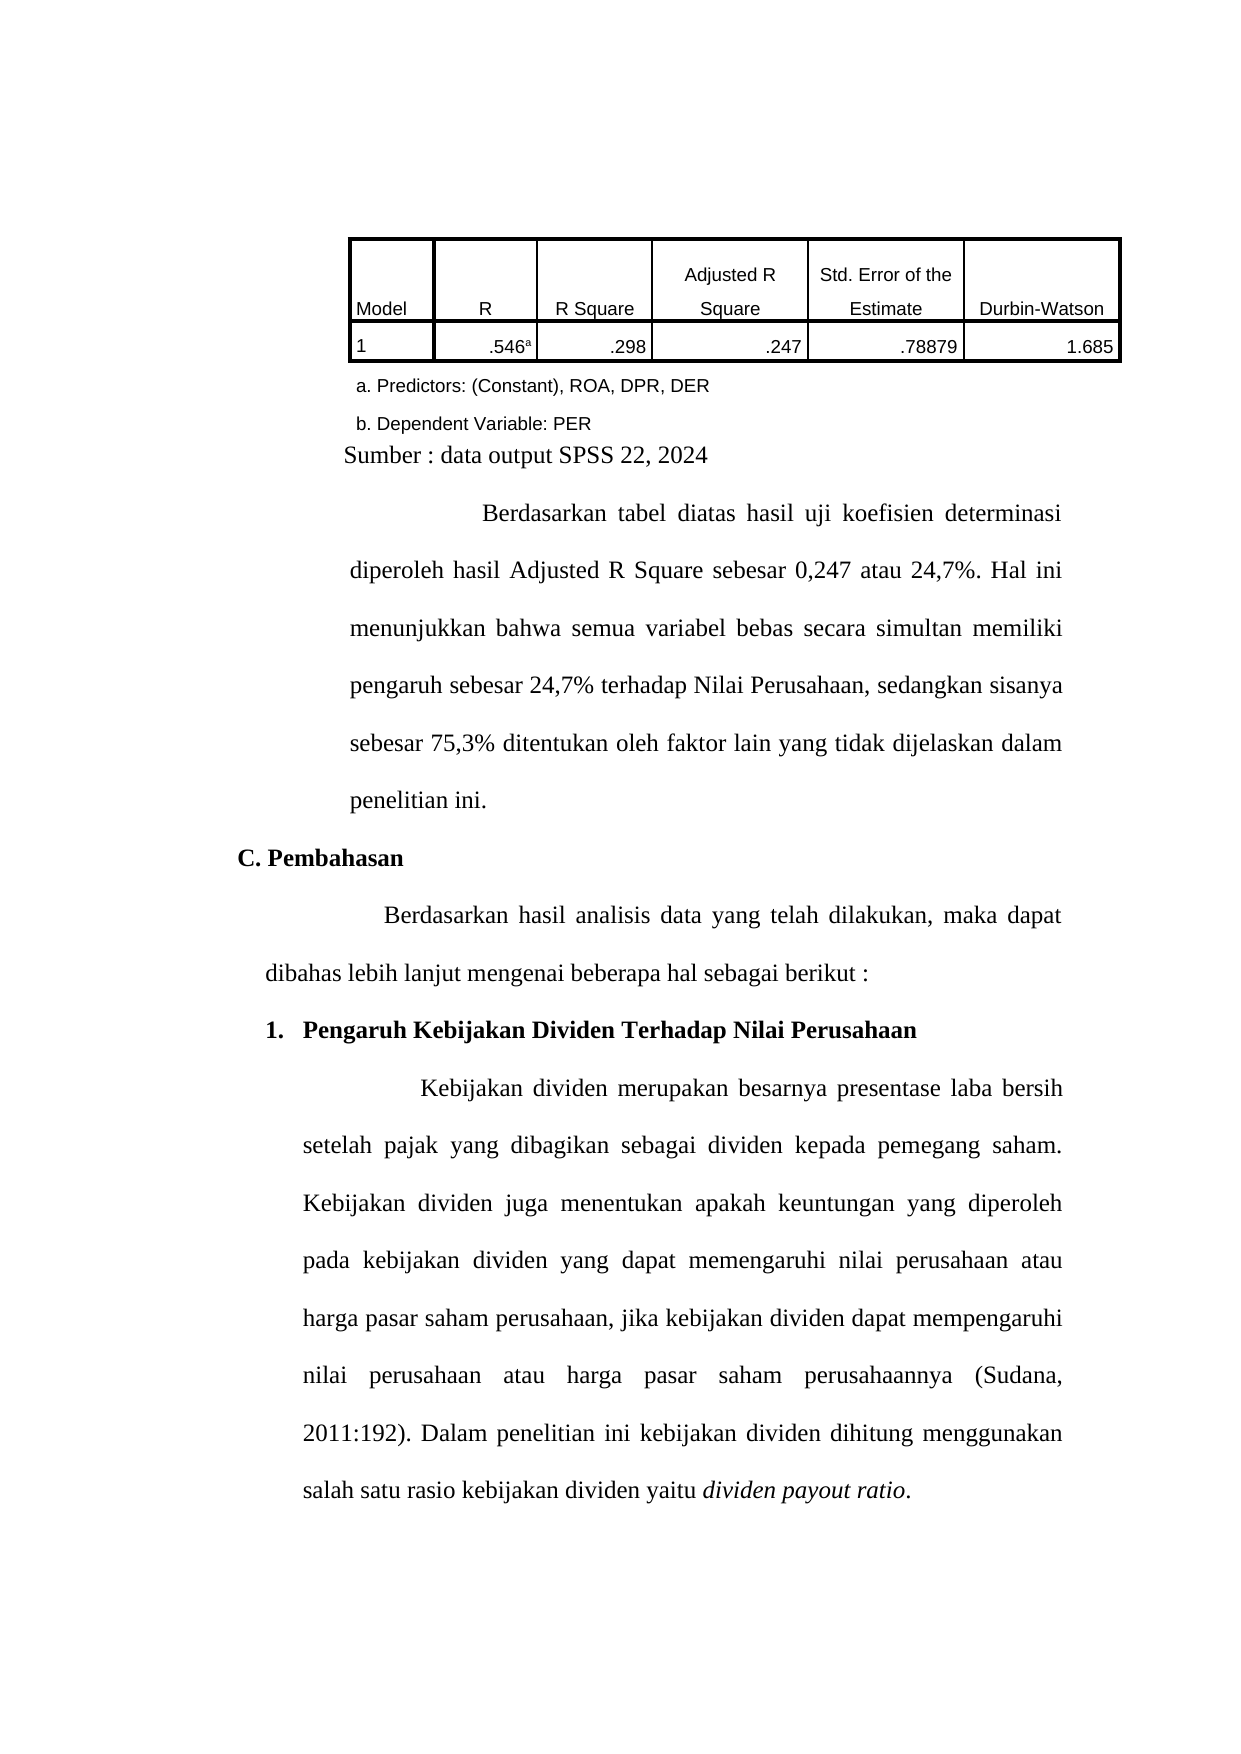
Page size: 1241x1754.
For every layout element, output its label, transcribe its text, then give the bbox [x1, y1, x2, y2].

table_cell Adjusted R Square [653, 241, 807, 319]
table_cell b. Dependent Variable: PER [350, 401, 1119, 441]
text Sumber : data output SPSS 22, 2024 [312, 441, 1063, 469]
list C. Pembahasan [237, 843, 1063, 872]
table_cell .78879 [809, 323, 963, 359]
table_cell a. Predictors: (Constant), ROA, DPR, DER [350, 363, 1119, 401]
text Berdasarkan tabel diatas hasil uji koefisien determinasi diperoleh hasil Adjusted R Square sebesar 0,247 atau 24,7%. Hal ini menunjukkan bahwa semua variabel bebas secara simultan memiliki pengaruh sebesar 24,7% terhadap Nilai Perusahaan, sedangkan sisanya sebesar 75,3% ditentukan oleh faktor lain yang tidak dijelaskan dalam penelitian ini. [349, 498, 1063, 814]
list Kebijakan dividen merupakan besarnya presentase laba bersih setelah pajak yang dibagikan sebagai dividen kepada pemegang saham. Kebijakan dividen juga menentukan apakah keuntungan yang diperoleh pada kebijakan dividen yang dapat memengaruhi nilai perusahaan atau harga pasar saham perusahaan, jika kebijakan dividen dapat mempengaruhi nilai perusahaan atau harga pasar saham perusahaannya (Sudana, 2011:192). Dalam penelitian ini kebijakan dividen dihitung menggunakan salah satu rasio kebijakan dividen yaitu dividen payout ratio. [303, 1073, 1063, 1504]
list Pengaruh Kebijakan Dividen Terhadap Nilai Perusahaan [265, 1016, 1063, 1044]
table_cell .298 [538, 323, 651, 359]
table_cell 1.685 [965, 323, 1118, 359]
table_cell .546a [436, 323, 536, 359]
table_cell Durbin-Watson [965, 241, 1118, 319]
list Berdasarkan hasil analisis data yang telah dilakukan, maka dapat dibahas lebih lanjut mengenai beberapa hal sebagai berikut : [265, 901, 1063, 987]
table_cell Model [352, 241, 432, 319]
table_cell .247 [653, 323, 807, 359]
table_cell R Square [538, 241, 651, 319]
table_cell Std. Error of the Estimate [809, 241, 963, 319]
table_cell R [436, 241, 536, 319]
table_cell 1 [352, 323, 432, 359]
